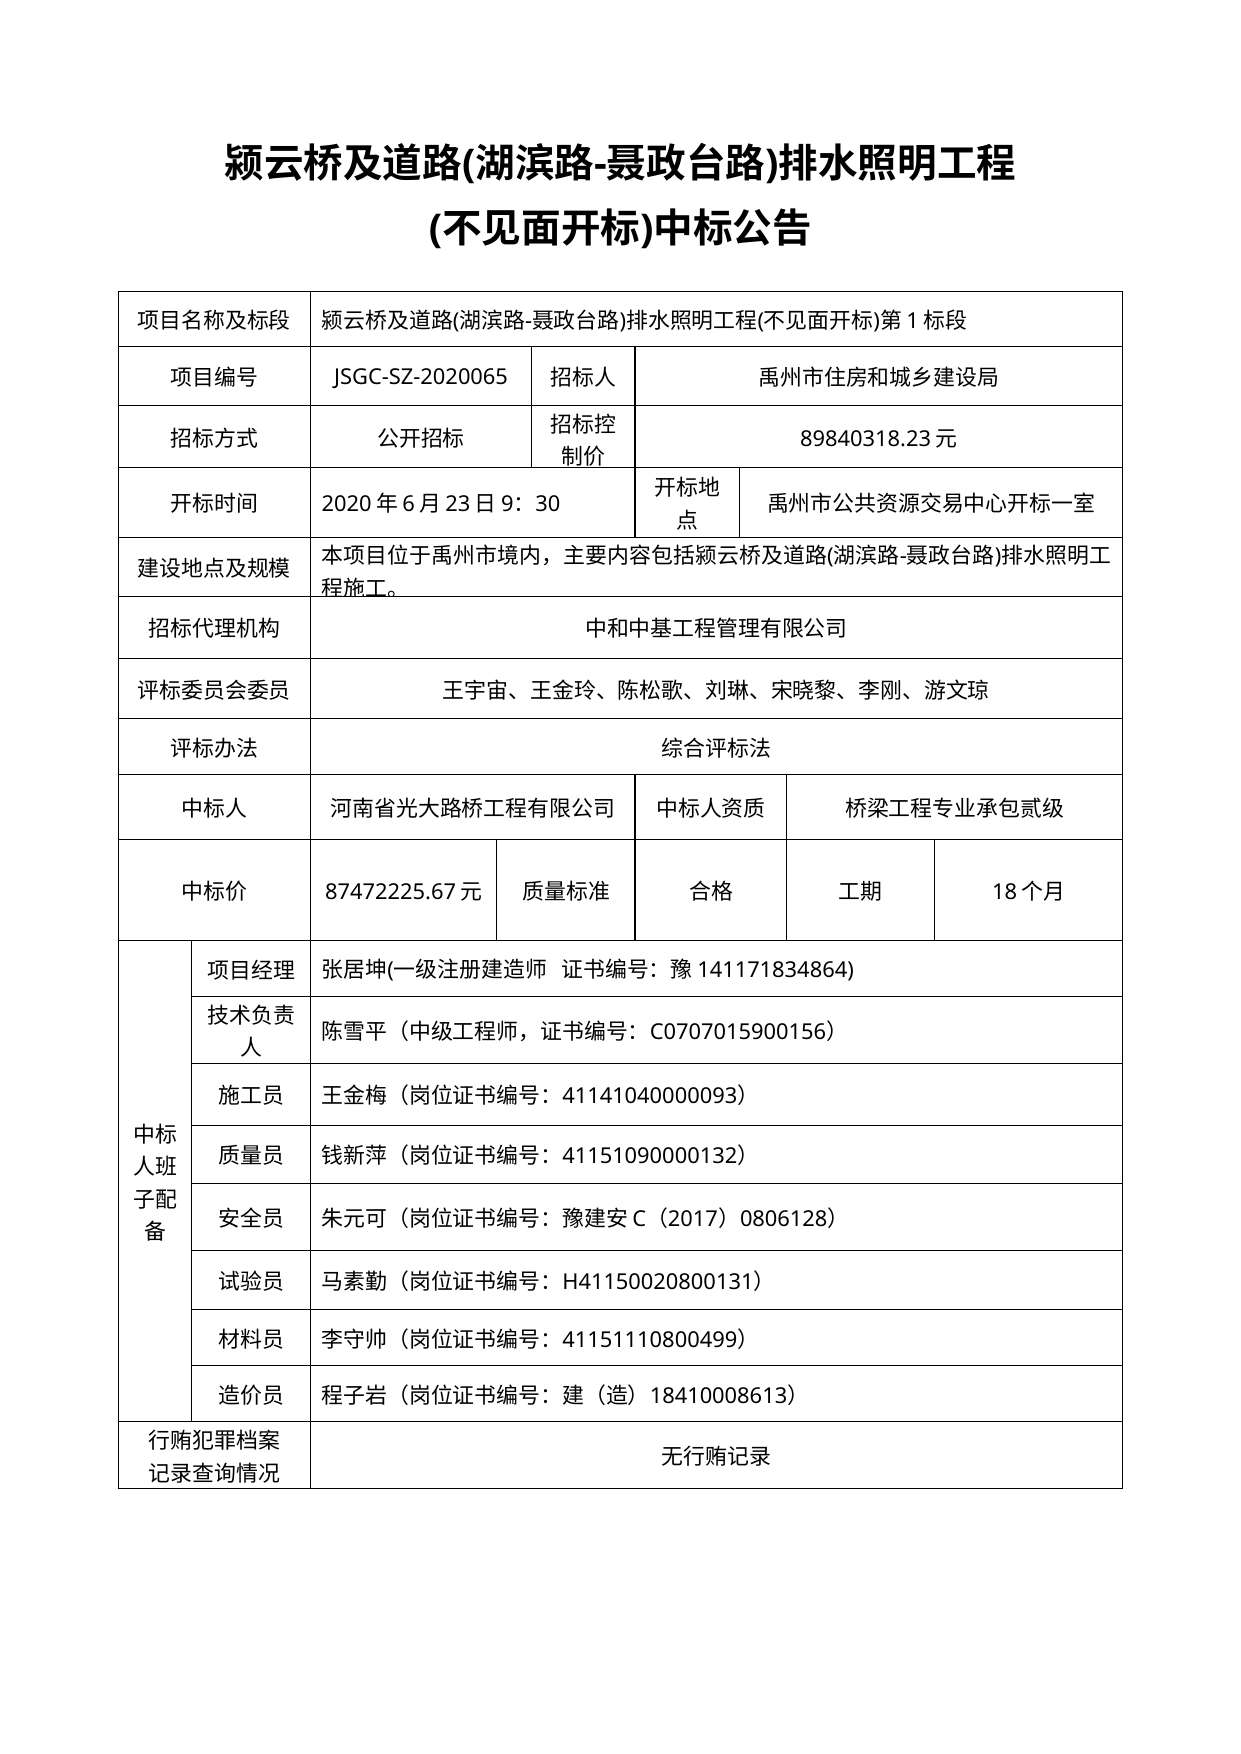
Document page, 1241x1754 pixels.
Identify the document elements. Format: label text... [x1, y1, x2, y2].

table_cell 王金梅（岗位证书编号：41141040000093） [311, 1064, 1122, 1125]
table_cell 合格 [636, 840, 786, 940]
table_cell 程子岩（岗位证书编号：建（造）18410008613） [311, 1366, 1122, 1421]
table_cell 89840318.23元 [636, 406, 1122, 467]
table_cell 质量员 [192, 1126, 310, 1183]
table_cell 工期 [787, 840, 934, 940]
table_cell 2020年6月23日9：30 [311, 468, 634, 537]
table_cell 招标人 [532, 347, 634, 405]
table_cell 中标人班子配备 [119, 941, 191, 1421]
table_cell 招标控制价 [532, 406, 634, 467]
table_cell 开标时间 [119, 468, 310, 537]
table_cell 中标人资质 [636, 775, 786, 839]
table_cell 招标方式 [119, 406, 310, 467]
table_cell 技术负责人 [192, 997, 310, 1063]
table_cell 质量标准 [497, 840, 634, 940]
table_cell 项目经理 [192, 941, 310, 996]
table_cell 桥梁工程专业承包贰级 [787, 775, 1122, 839]
table_cell 本项目位于禹州市境内，主要内容包括颍云桥及道路(湖滨路-聂政台路)排水照明工程施工。 [311, 538, 1122, 596]
table_cell 中标价 [119, 840, 310, 940]
table_cell 禹州市公共资源交易中心开标一室 [740, 468, 1122, 537]
table_cell 中标人 [119, 775, 310, 839]
table_cell 陈雪平（中级工程师，证书编号：C0707015900156） [311, 997, 1122, 1063]
table_cell 李守帅（岗位证书编号：41151110800499） [311, 1310, 1122, 1365]
table_cell 禹州市住房和城乡建设局 [636, 347, 1122, 405]
table_cell 张居坤(一级注册建造师 证书编号：豫141171834864) [311, 941, 1122, 996]
table_header 项目名称及标段 [119, 292, 310, 346]
table_cell 18个月 [935, 840, 1122, 940]
table_cell 朱元可（岗位证书编号：豫建安C（2017）0806128） [311, 1184, 1122, 1250]
table_cell 造价员 [192, 1366, 310, 1421]
table_cell 87472225.67元 [311, 840, 496, 940]
table_cell 马素勤（岗位证书编号：H41150020800131） [311, 1251, 1122, 1309]
table_cell JSGC-SZ-2020065 [311, 347, 531, 405]
table_cell 无行贿记录 [311, 1422, 1122, 1488]
table_cell 钱新萍（岗位证书编号：41151090000132） [311, 1126, 1122, 1183]
table_cell 项目编号 [119, 347, 310, 405]
text 颍云桥及道路(湖滨路-聂政台路)排水照明工程 [118, 128, 1122, 193]
table_cell 河南省光大路桥工程有限公司 [311, 775, 634, 839]
table_cell 材料员 [192, 1310, 310, 1365]
table_cell 行贿犯罪档案 记录查询情况 [119, 1422, 310, 1488]
table_cell 评标委员会委员 [119, 659, 310, 718]
table_cell 中和中基工程管理有限公司 [311, 597, 1122, 658]
table_cell 施工员 [192, 1064, 310, 1125]
text (不见面开标)中标公告 [118, 193, 1122, 258]
table_cell 评标办法 [119, 719, 310, 774]
table_cell 试验员 [192, 1251, 310, 1309]
table_cell 开标地点 [636, 468, 739, 537]
table_cell 建设地点及规模 [119, 538, 310, 596]
table_cell 招标代理机构 [119, 597, 310, 658]
table_header 颍云桥及道路(湖滨路-聂政台路)排水照明工程(不见面开标)第1标段 [311, 292, 1122, 346]
table_cell 综合评标法 [311, 719, 1122, 774]
table_cell 安全员 [192, 1184, 310, 1250]
table_cell 王宇宙、王金玲、陈松歌、刘琳、宋晓黎、李刚、游文琼 [311, 659, 1122, 718]
table_cell 公开招标 [311, 406, 531, 467]
